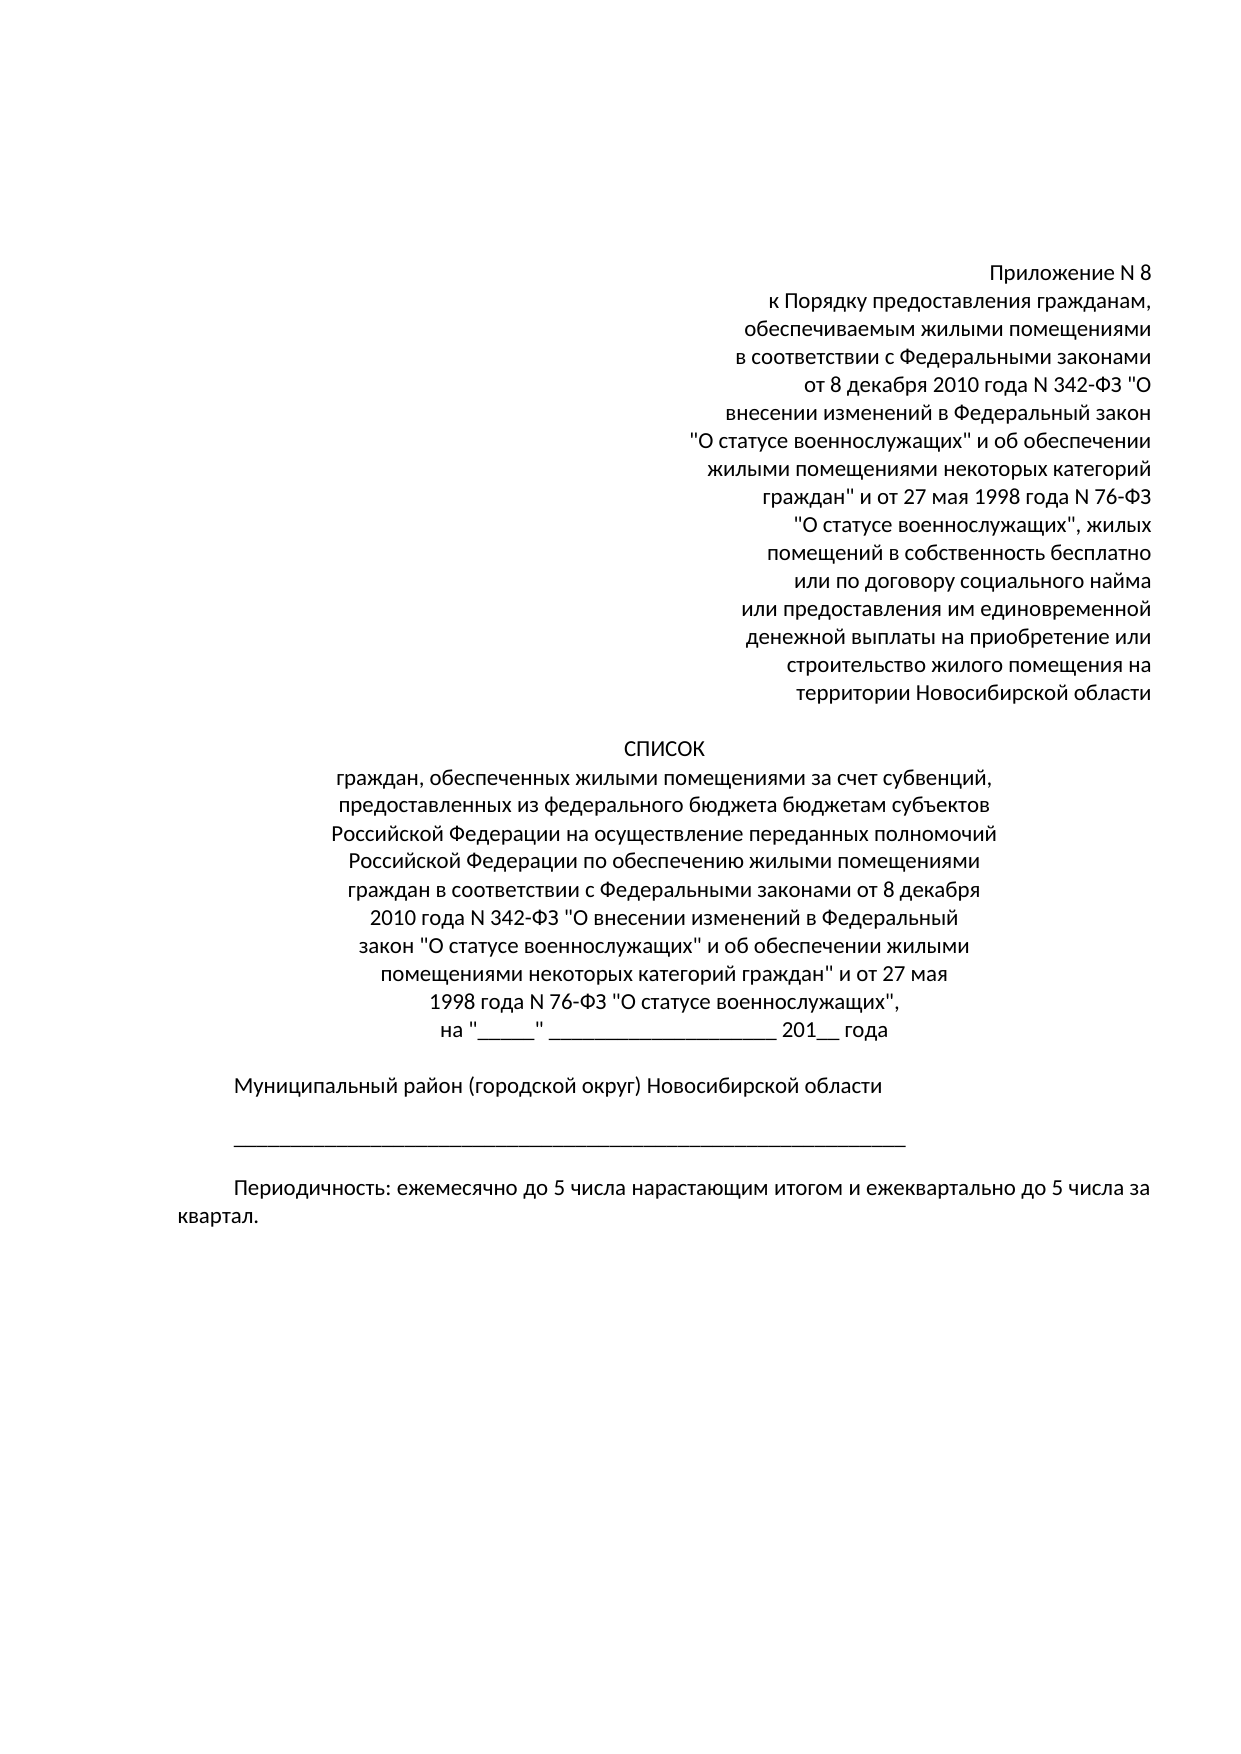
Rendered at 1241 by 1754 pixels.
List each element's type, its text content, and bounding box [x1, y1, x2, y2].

text 1998 года N 76-ФЗ "О статусе военнослужащих", [177, 987, 1152, 1015]
text граждан в соответствии с Федеральными законами от 8 декабря [177, 875, 1152, 903]
text помещениями некоторых категорий граждан" и от 27 мая [177, 959, 1152, 987]
text 2010 года N 342-ФЗ "О внесении изменений в Федеральный [177, 903, 1152, 931]
text Муниципальный район (городской округ) Новосибирской области [177, 1071, 1152, 1099]
text от 8 декабря 2010 года N 342-ФЗ "О [177, 370, 1152, 398]
text денежной выплаты на приобретение или [177, 622, 1152, 651]
text жилыми помещениями некоторых категорий [177, 454, 1152, 482]
text территории Новосибирской области [177, 678, 1152, 707]
text Российской Федерации на осуществление переданных полномочий [177, 819, 1152, 847]
text в соответствии с Федеральными законами [177, 342, 1152, 370]
text или по договору социального найма [177, 566, 1152, 594]
text предоставленных из федерального бюджета бюджетам субъектов [177, 791, 1152, 819]
text "О статусе военнослужащих", жилых [177, 510, 1152, 538]
text к Порядку предоставления гражданам, [177, 286, 1152, 314]
text помещений в собственность бесплатно [177, 538, 1152, 566]
text внесении изменений в Федеральный закон [177, 398, 1152, 426]
text ___________________________________________________________ [177, 1122, 1152, 1150]
text закон "О статусе военнослужащих" и об обеспечении жилыми [177, 931, 1152, 959]
text Российской Федерации по обеспечению жилыми помещениями [177, 847, 1152, 875]
text "О статусе военнослужащих" и об обеспечении [177, 426, 1152, 454]
text граждан, обеспеченных жилыми помещениями за счет субвенций, [177, 763, 1152, 791]
text СПИСОК [177, 734, 1152, 763]
text или предоставления им единовременной [177, 594, 1152, 622]
text граждан" и от 27 мая 1998 года N 76-ФЗ [177, 482, 1152, 510]
text обеспечиваемым жилыми помещениями [177, 314, 1152, 342]
text строительство жилого помещения на [177, 651, 1152, 678]
text на "_____" ____________________ 201__ года [177, 1015, 1152, 1043]
text Приложение N 8 [177, 258, 1152, 286]
text Периодичность: ежемесячно до 5 числа нарастающим итогом и ежеквартально до 5 числа за квартал. [177, 1173, 1152, 1229]
